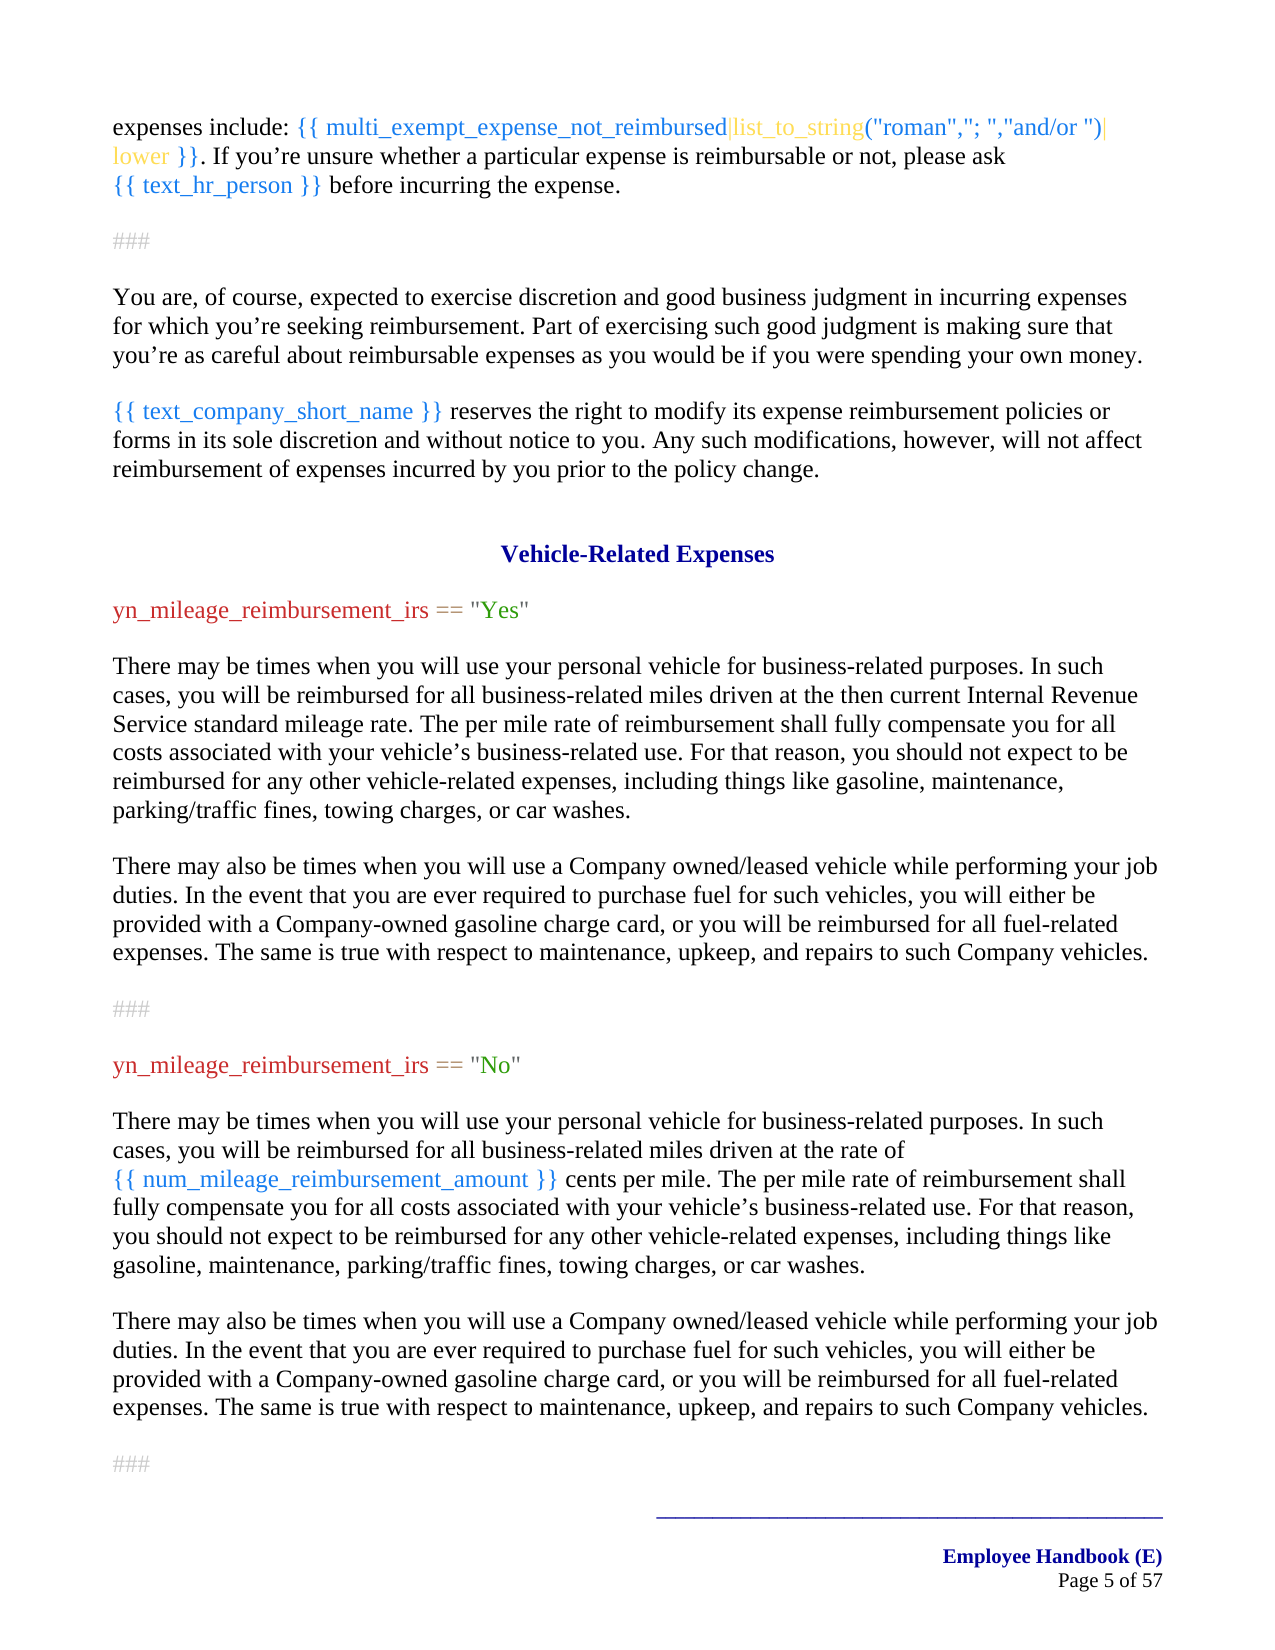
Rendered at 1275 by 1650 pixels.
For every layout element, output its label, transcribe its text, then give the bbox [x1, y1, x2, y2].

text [112, 112, 1162, 199]
subtitle Vehicle-Related Expenses [112, 510, 1162, 567]
text You are, of course, expected to exercise discretion and good business judgment in incurring expenses for which you’re seeking reimbursement. Part of exercising such good judgment is making sure that you’re as careful about reimbursable expenses as you would be if you were spending your own money. [112, 282, 1162, 369]
text There may be times when you will use your personal vehicle for business-related purposes. In such cases, you will be reimbursed for all business-related miles driven at the then current Internal Revenue Service standard mileage rate. The per mile rate of reimbursement shall fully compensate you for all costs associated with your vehicle’s business-related use. For that reason, you should not expect to be reimbursed for any other vehicle-related expenses, including things like gasoline, maintenance, parking/traffic fines, towing charges, or car washes. [112, 651, 1162, 824]
text There may also be times when you will use a Company owned/leased vehicle while performing your job duties. In the event that you are ever required to purchase fuel for such vehicles, you will either be provided with a Company-owned gasoline charge card, or you will be reimbursed for all fuel-related expenses. The same is true with respect to maintenance, upkeep, and repairs to such Company vehicles. [112, 1306, 1162, 1421]
text reserves the right to modify its expense reimbursement policies or forms in its sole discretion and without notice to you. Any such modifications, however, will not affect reimbursement of expenses incurred by you prior to the policy change. [112, 396, 1162, 482]
text There may be times when you will use your personal vehicle for business-related purposes. In such cases, you will be reimbursed for all business-related miles driven at the rate of cents per mile. The per mile rate of reimbursement shall fully compensate you for all costs associated with your vehicle’s business-related use. For that reason, you should not expect to be reimbursed for any other vehicle-related expenses, including things like gasoline, maintenance, parking/traffic fines, towing charges, or car washes. [112, 1106, 1162, 1279]
text There may also be times when you will use a Company owned/leased vehicle while performing your job duties. In the event that you are ever required to purchase fuel for such vehicles, you will either be provided with a Company-owned gasoline charge card, or you will be reimbursed for all fuel-related expenses. The same is true with respect to maintenance, upkeep, and repairs to such Company vehicles. [112, 851, 1162, 966]
